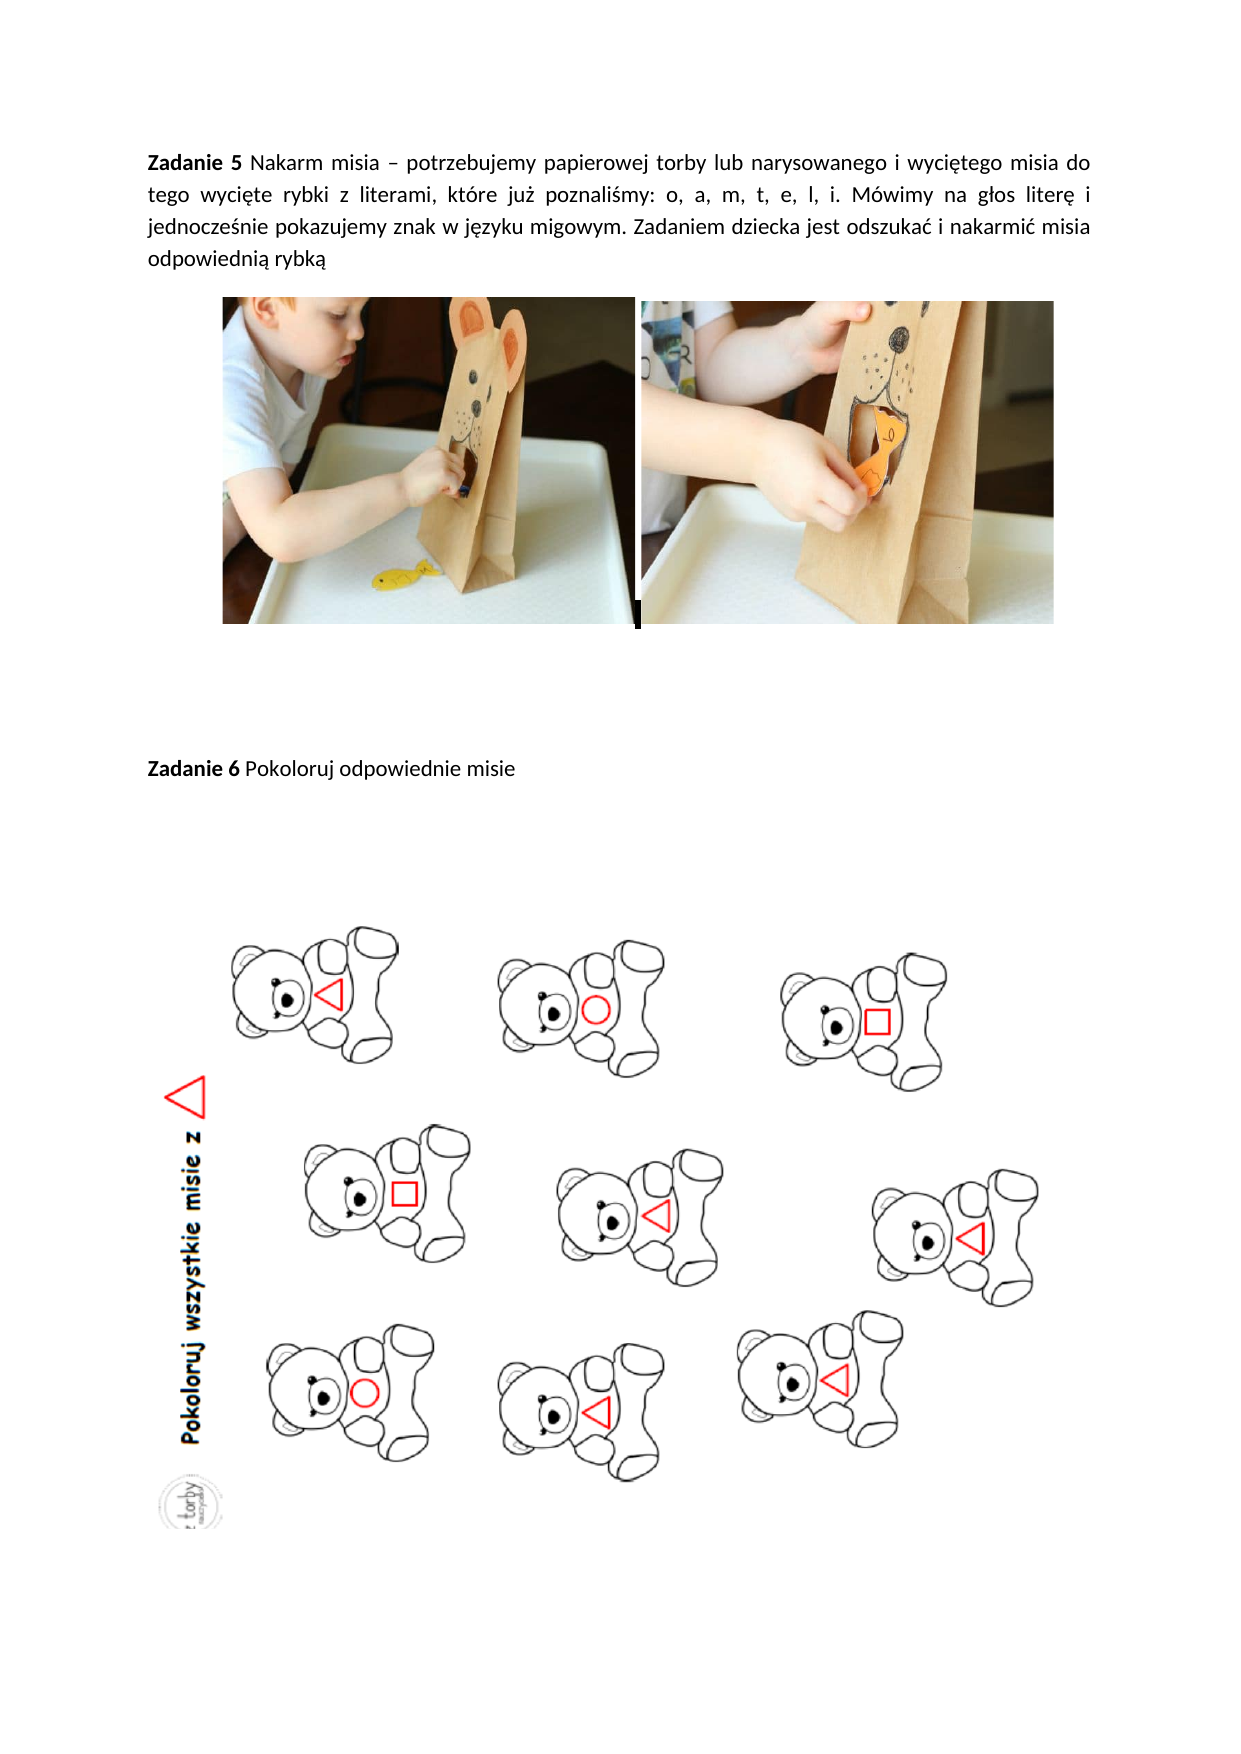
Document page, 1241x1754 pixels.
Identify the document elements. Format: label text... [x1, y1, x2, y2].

text Zadanie 6 Pokoloruj odpowiednie misie [148, 754, 1093, 783]
picture [222, 297, 636, 624]
picture [641, 301, 1054, 624]
picture [150, 914, 1098, 1528]
text Zadanie 5 Nakarm misia – potrzebujemy papierowej torby lub narysowanego i wyciętego misia do tego wycięte rybki z literami, które już poznaliśmy: o, a, m, t, e, l, i. Mówimy na głos literę i jednocześnie pokazujemy znak w języku migowym. Zadaniem dziecka jest odszukać i nakarmić misia odpowiednią rybką [148, 148, 1093, 272]
